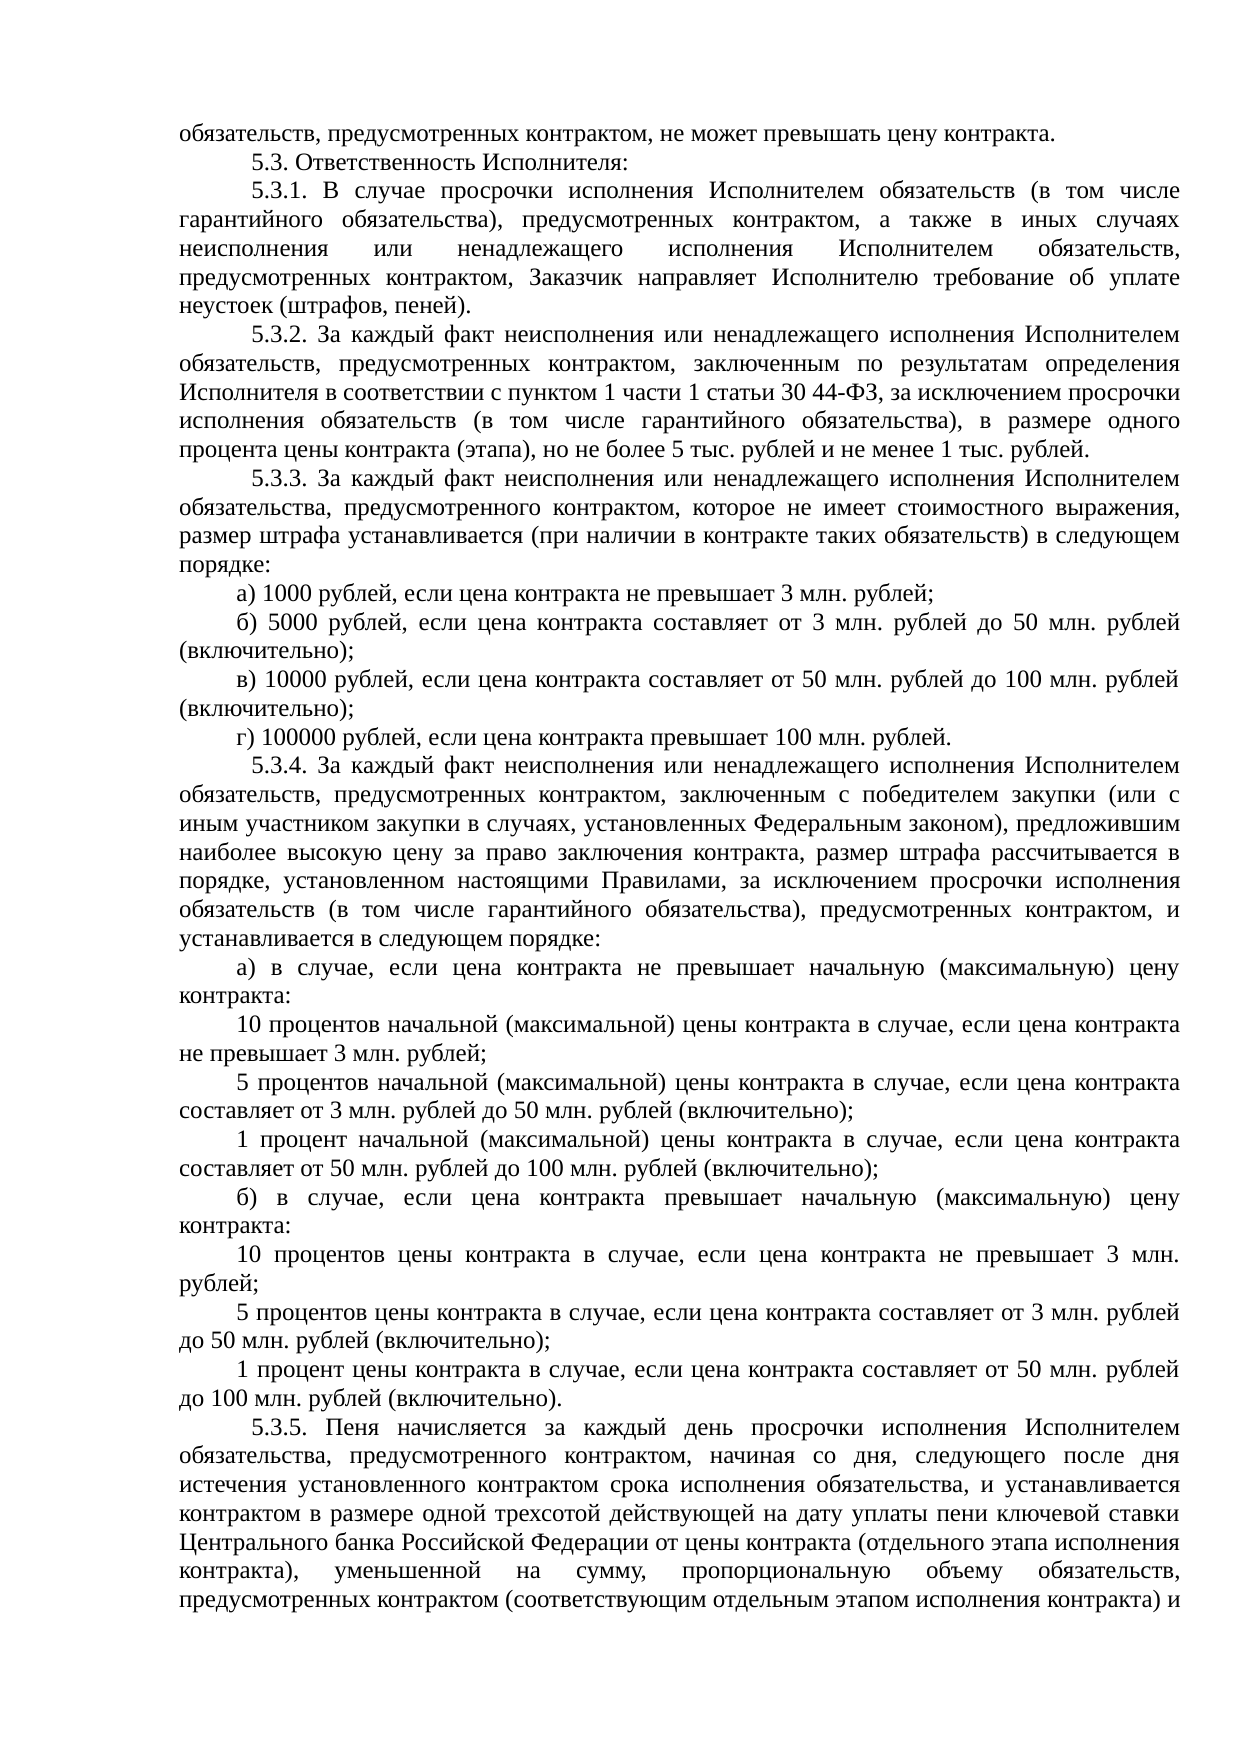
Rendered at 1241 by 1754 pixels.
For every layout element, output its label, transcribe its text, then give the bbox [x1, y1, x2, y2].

text 1 процент начальной (максимальной) цены контракта в случае, если цена контракта составляет от 50 млн. рублей до 100 млн. рублей (включительно); [179, 1124, 1181, 1182]
text 5.3.3. За каждый факт неисполнения или ненадлежащего исполнения Исполнителем обязательства, предусмотренного контрактом, которое не имеет стоимостного выражения, размер штрафа устанавливается (при наличии в контракте таких обязательств) в следующем порядке: [179, 463, 1181, 578]
text 10 процентов цены контракта в случае, если цена контракта не превышает 3 млн. рублей; [179, 1239, 1181, 1297]
text 10 процентов начальной (максимальной) цены контракта в случае, если цена контракта не превышает 3 млн. рублей; [179, 1009, 1181, 1067]
text г) 100000 рублей, если цена контракта превышает 100 млн. рублей. [179, 722, 1181, 751]
text 5.3.1. В случае просрочки исполнения Исполнителем обязательств (в том числе гарантийного обязательства), предусмотренных контрактом, а также в иных случаях неисполнения или ненадлежащего исполнения Исполнителем обязательств, предусмотренных контрактом, Заказчик направляет Исполнителю требование об уплате неустоек (штрафов, пеней). [179, 176, 1181, 319]
text 1 процент цены контракта в случае, если цена контракта составляет от 50 млн. рублей до 100 млн. рублей (включительно). [179, 1354, 1181, 1412]
text а) 1000 рублей, если цена контракта не превышает 3 млн. рублей; [179, 578, 1181, 607]
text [179, 1412, 1181, 1613]
text б) 5000 рублей, если цена контракта составляет от 3 млн. рублей до 50 млн. рублей (включительно); [179, 607, 1181, 664]
text б) в случае, если цена контракта превышает начальную (максимальную) цену контракта: [179, 1182, 1181, 1239]
text а) в случае, если цена контракта не превышает начальную (максимальную) цену контракта: [179, 952, 1181, 1009]
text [179, 118, 1181, 147]
text 5.3. Ответственность Исполнителя: [179, 147, 1181, 176]
text 5 процентов цены контракта в случае, если цена контракта составляет от 3 млн. рублей до 50 млн. рублей (включительно); [179, 1297, 1181, 1354]
text 5.3.4. За каждый факт неисполнения или ненадлежащего исполнения Исполнителем обязательств, предусмотренных контрактом, заключенным с победителем закупки (или с иным участником закупки в случаях, установленных Федеральным законом), предложившим наиболее высокую цену за право заключения контракта, размер штрафа рассчитывается в порядке, установленном настоящими Правилами, за исключением просрочки исполнения обязательств (в том числе гарантийного обязательства), предусмотренных контрактом, и устанавливается в следующем порядке: [179, 751, 1181, 952]
text 5 процентов начальной (максимальной) цены контракта в случае, если цена контракта составляет от 3 млн. рублей до 50 млн. рублей (включительно); [179, 1067, 1181, 1124]
text 5.3.2. За каждый факт неисполнения или ненадлежащего исполнения Исполнителем обязательств, предусмотренных контрактом, заключенным по результатам определения Исполнителя в соответствии с пунктом 1 части 1 статьи 30 44-ФЗ, за исключением просрочки исполнения обязательств (в том числе гарантийного обязательства), в размере одного процента цены контракта (этапа), но не более 5 тыс. рублей и не менее 1 тыс. рублей. [179, 319, 1181, 463]
text в) 10000 рублей, если цена контракта составляет от 50 млн. рублей до 100 млн. рублей (включительно); [179, 664, 1181, 722]
